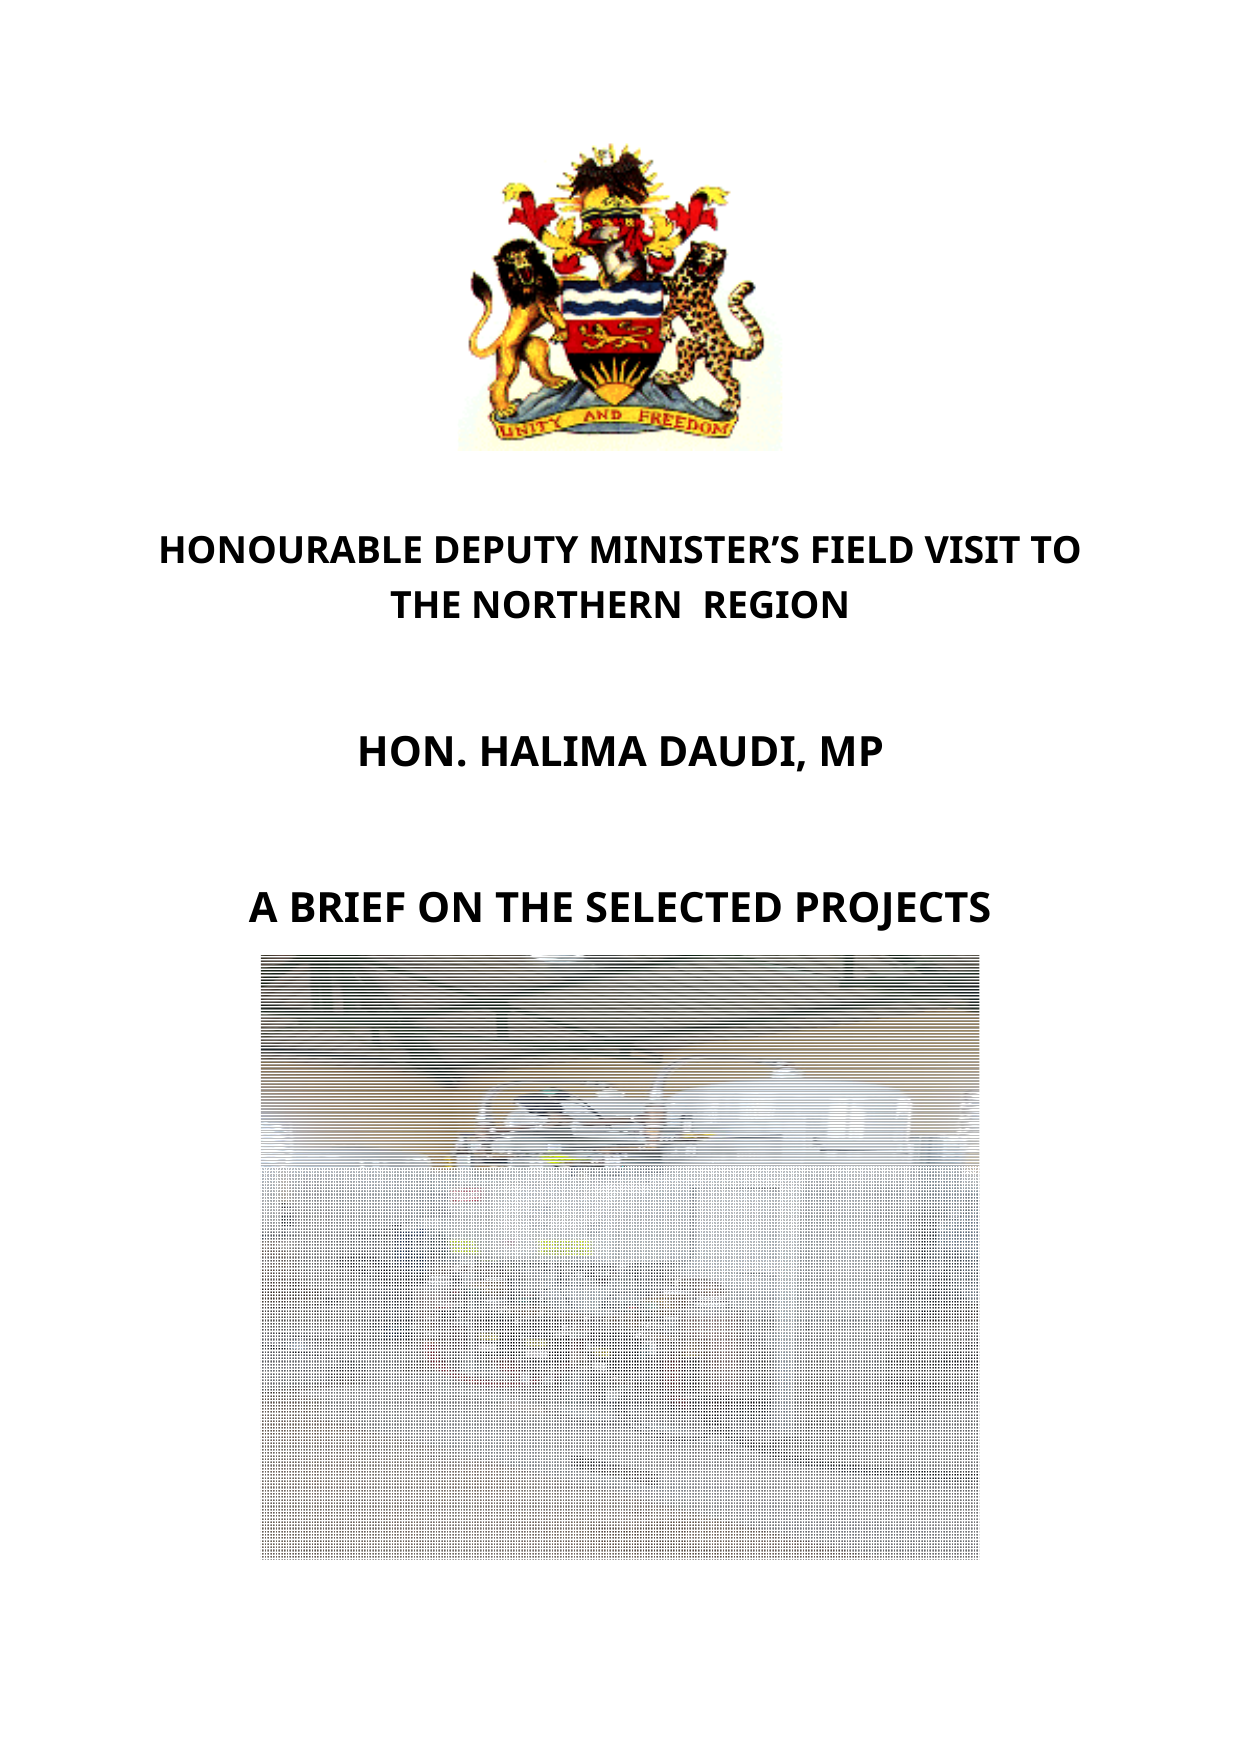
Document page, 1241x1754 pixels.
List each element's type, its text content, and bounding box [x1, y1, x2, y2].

picture [260, 955, 980, 1560]
picture [457, 140, 783, 451]
text HON. HALIMA DAUDI, MP [150, 722, 1090, 779]
text HONOURABLE DEPUTY MINISTER’S FIELD VISIT TO THE NORTHERN REGION [150, 523, 1090, 629]
text A BRIEF ON THE SELECTED PROJECTS [150, 878, 1090, 934]
